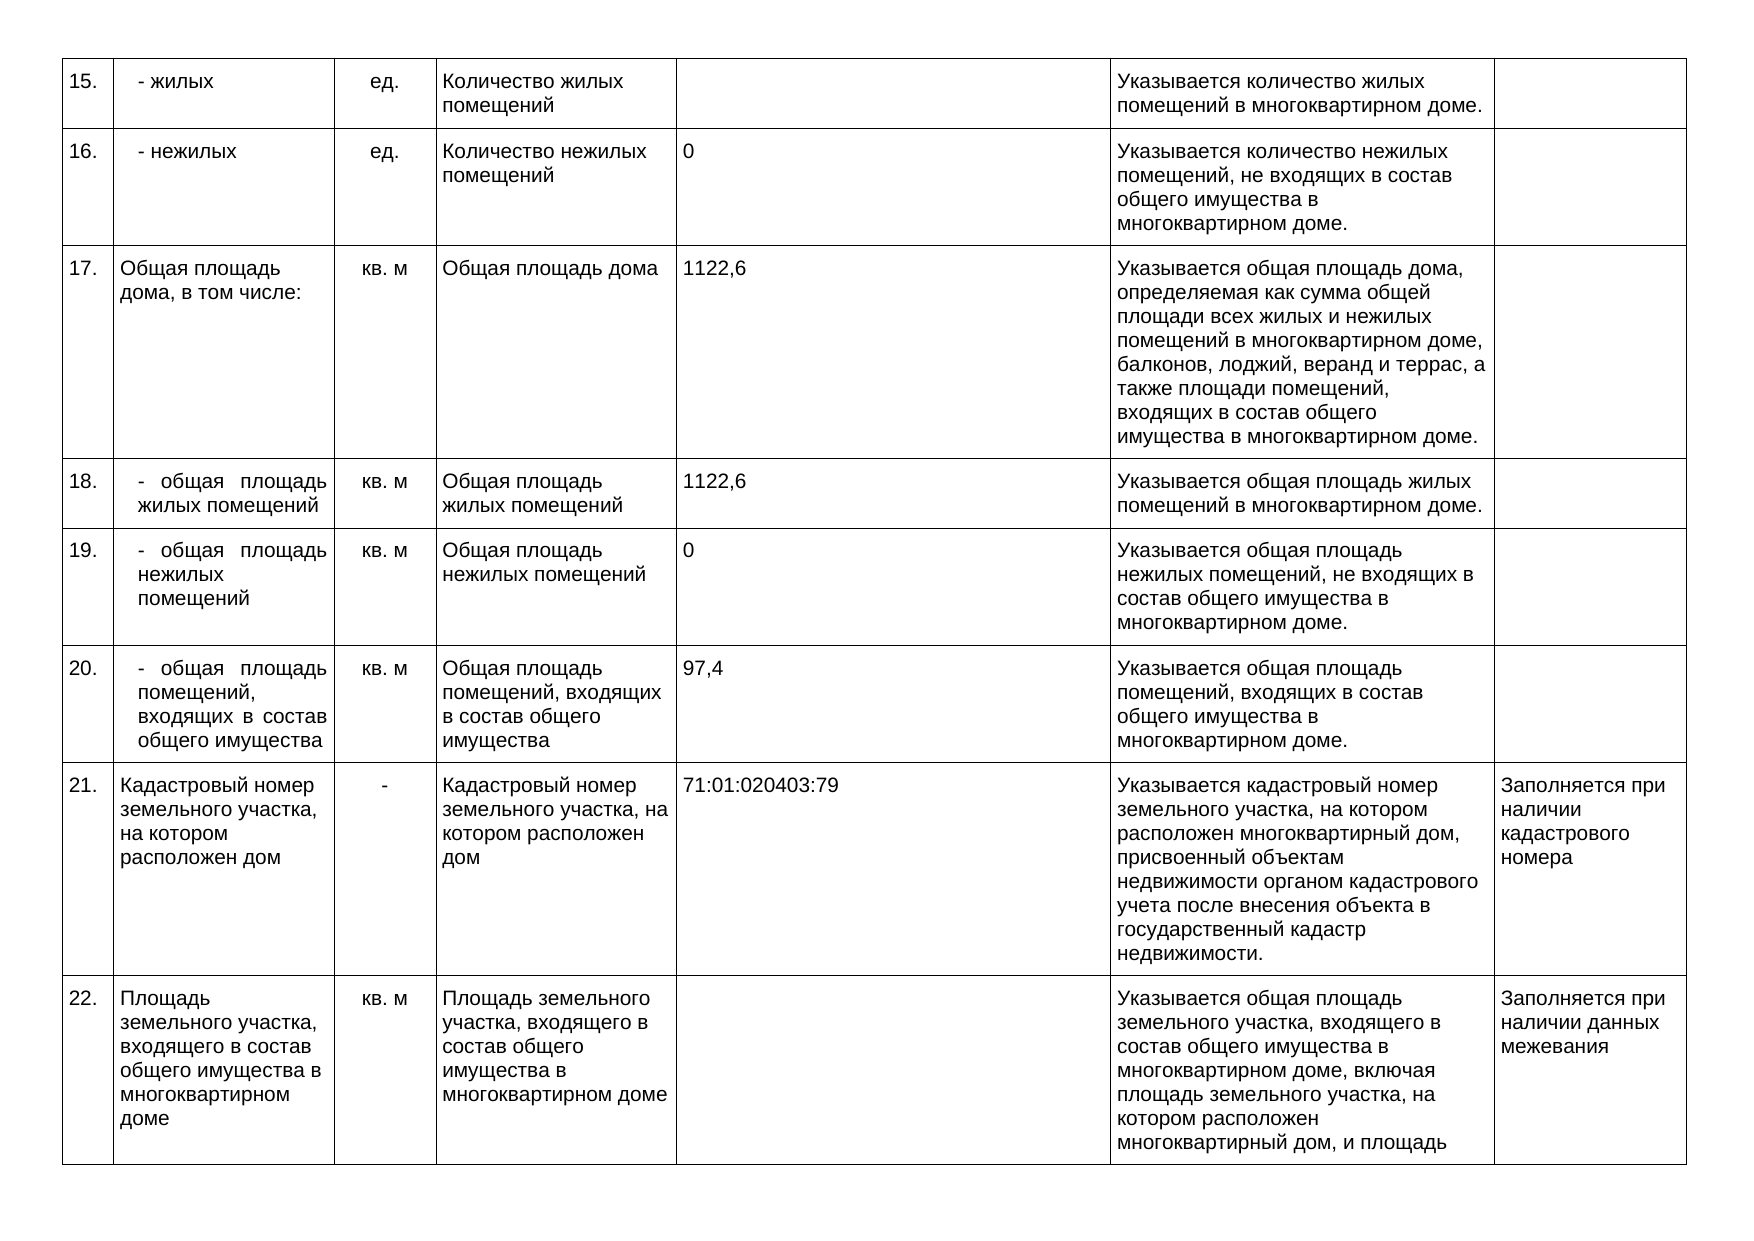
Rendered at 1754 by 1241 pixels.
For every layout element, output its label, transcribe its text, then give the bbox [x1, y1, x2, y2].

table_cell Заполняется при наличии кадастрового номера [1495, 763, 1686, 975]
table_cell 17. [63, 246, 113, 458]
table_cell [1495, 459, 1686, 527]
table_cell Кадастровый номер земельного участка, на котором расположен дом [437, 763, 676, 975]
table_cell 18. [63, 459, 113, 527]
table_cell 71:01:020403:79 [677, 763, 1110, 975]
table_cell ед. [335, 59, 436, 128]
table_cell 20. [63, 646, 113, 762]
table_cell Указывается общая площадь помещений, входящих в состав общего имущества в многоквартирном доме. [1111, 646, 1494, 762]
table_cell - [335, 763, 436, 975]
table_cell - общая площадь жилых помещений [114, 459, 334, 527]
table_cell Указывается общая площадь нежилых помещений, не входящих в состав общего имущества в многоквартирном доме. [1111, 529, 1494, 645]
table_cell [1495, 976, 1686, 1164]
table_cell 19. [63, 529, 113, 645]
table_cell 97,4 [677, 646, 1110, 762]
table_cell [677, 59, 1110, 128]
table_cell 15. [63, 59, 113, 128]
table_cell Общая площадь нежилых помещений [437, 529, 676, 645]
table_cell [1495, 246, 1686, 458]
table_cell Количество нежилых помещений [437, 129, 676, 245]
table_cell Указывается общая площадь дома, определяемая как сумма общей площади всех жилых и нежилых помещений в многоквартирном доме, балконов, лоджий, веранд и террас, а также площади помещений, входящих в состав общего имущества в многоквартирном доме. [1111, 246, 1494, 458]
table_cell Указывается количество нежилых помещений, не входящих в состав общего имущества в многоквартирном доме. [1111, 129, 1494, 245]
table_cell 0 [677, 529, 1110, 645]
table_cell - общая площадь нежилых помещений [114, 529, 334, 645]
table_cell 1122,6 [677, 246, 1110, 458]
table_cell - нежилых [114, 129, 334, 245]
table_cell кв. м [335, 529, 436, 645]
table_cell - общая площадь помещений, входящих в состав общего имущества [114, 646, 334, 762]
table_cell кв. м [335, 976, 436, 1164]
table_cell Общая площадь дома, в том числе: [114, 246, 334, 458]
table_cell Указывается кадастровый номер земельного участка, на котором расположен многоквартирный дом, присвоенный объектам недвижимости органом кадастрового учета после внесения объекта в государственный кадастр недвижимости. [1111, 763, 1494, 975]
table_cell 16. [63, 129, 113, 245]
table_cell [1495, 129, 1686, 245]
table_cell Указывается количество жилых помещений в многоквартирном доме. [1111, 59, 1494, 128]
table_cell Общая площадь помещений, входящих в состав общего имущества [437, 646, 676, 762]
table_cell 22. [63, 976, 113, 1164]
table_cell - жилых [114, 59, 334, 128]
table_cell кв. м [335, 646, 436, 762]
table_cell Кадастровый номер земельного участка, на котором расположен дом [114, 763, 334, 975]
table_cell кв. м [335, 246, 436, 458]
table_cell 21. [63, 763, 113, 975]
table_cell Общая площадь дома [437, 246, 676, 458]
table_cell [1495, 59, 1686, 128]
table_cell [1495, 529, 1686, 645]
table_cell Указывается общая площадь жилых помещений в многоквартирном доме. [1111, 459, 1494, 527]
table_cell ед. [335, 129, 436, 245]
table_cell 1122,6 [677, 459, 1110, 527]
table_cell [677, 976, 1110, 1164]
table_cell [437, 976, 676, 1164]
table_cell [114, 976, 334, 1164]
table_cell кв. м [335, 459, 436, 527]
table_cell 0 [677, 129, 1110, 245]
table_cell [1495, 646, 1686, 762]
table_cell Общая площадь жилых помещений [437, 459, 676, 527]
table_cell Количество жилых помещений [437, 59, 676, 128]
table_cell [1111, 976, 1494, 1164]
